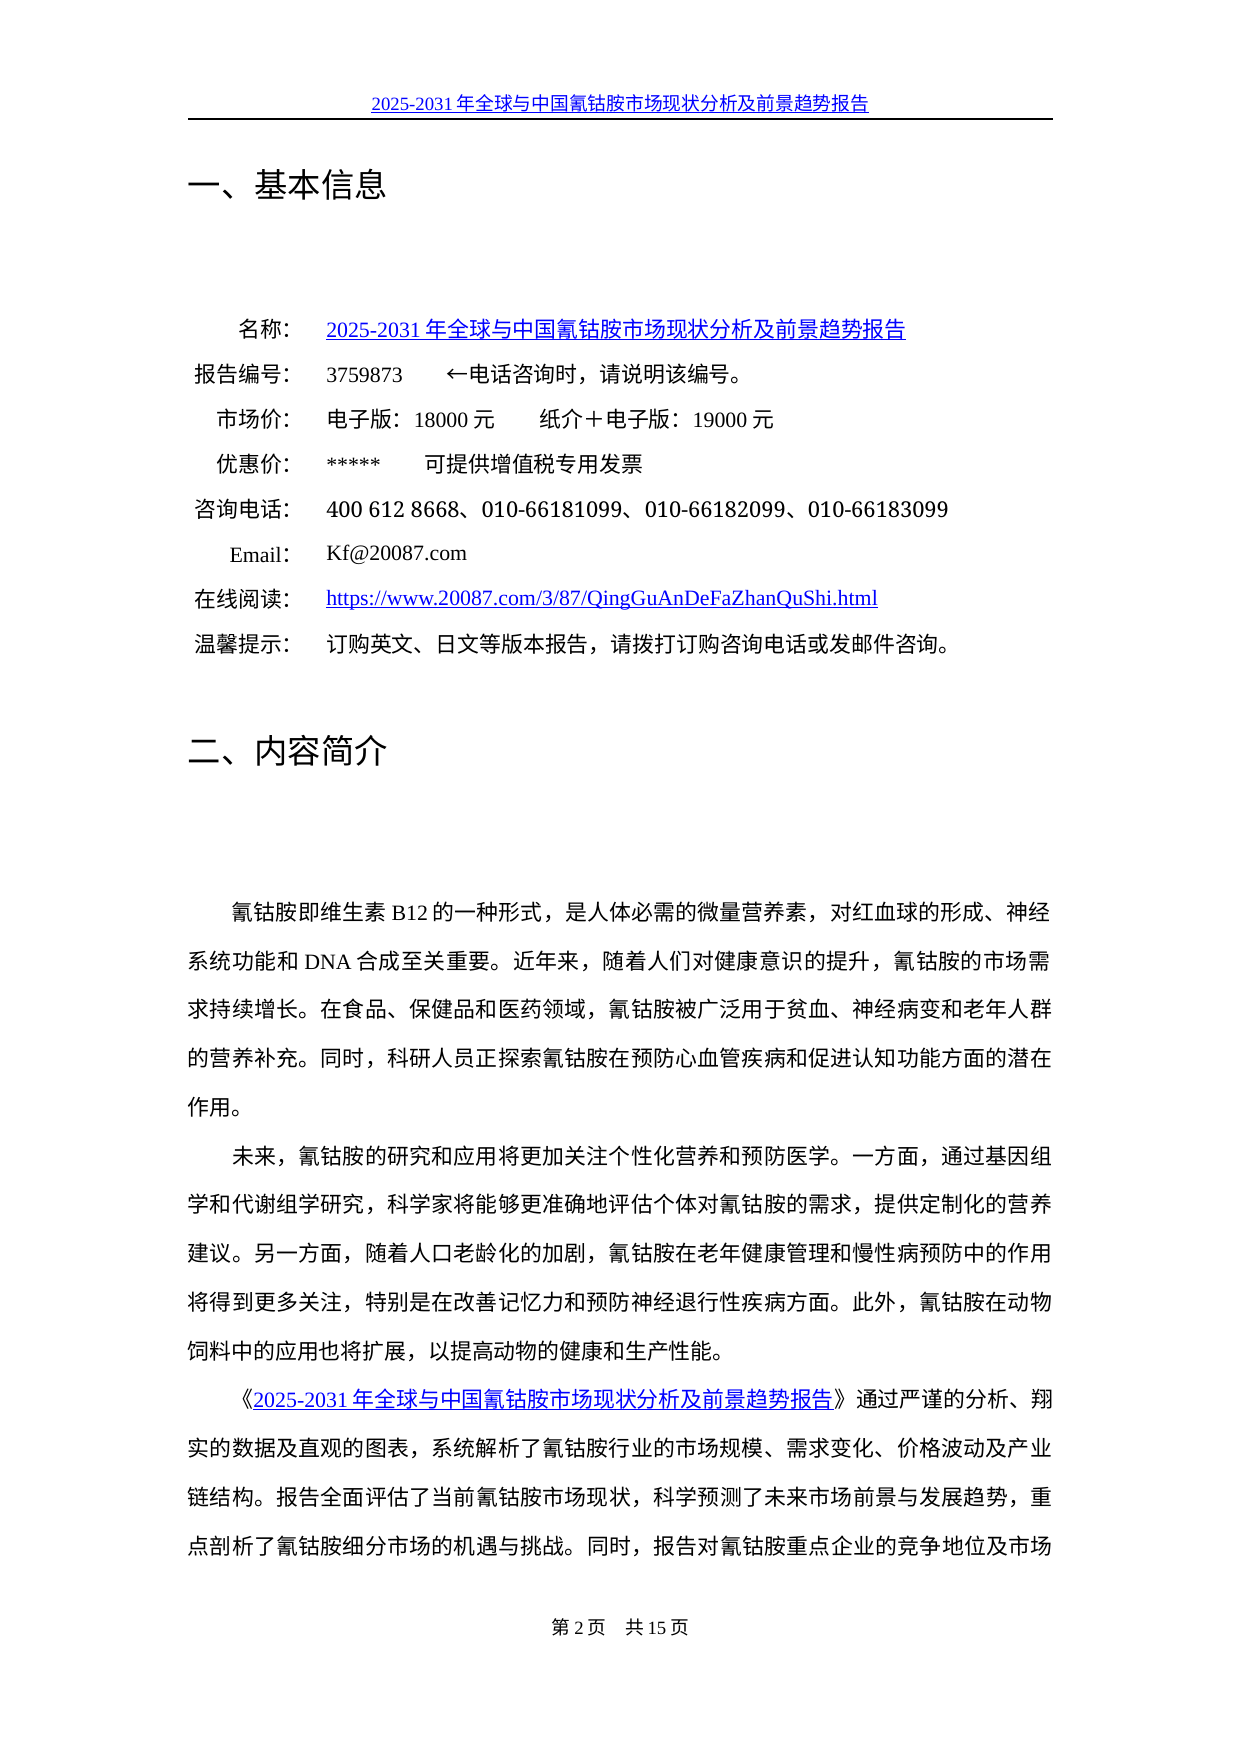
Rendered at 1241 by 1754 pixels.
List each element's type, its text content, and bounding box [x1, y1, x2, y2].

table_cell Email： [167, 537, 315, 582]
table_cell ***** 可提供增值税专用发票 [315, 447, 1073, 492]
table_cell 订购英文、日文等版本报告，请拨打订购咨询电话或发邮件咨询。 [315, 627, 1073, 672]
table_cell 咨询电话： [167, 492, 315, 537]
table_header 2025-2031年全球与中国氰钴胺市场现状分析及前景趋势报告 [315, 312, 1073, 357]
table_cell 温馨提示： [167, 627, 315, 672]
title 一、基本信息 [187, 150, 1053, 215]
table_cell 在线阅读： [167, 582, 315, 627]
table_cell 3759873 ←电话咨询时，请说明该编号。 [315, 357, 1073, 402]
table_cell 优惠价： [167, 447, 315, 492]
table_cell 市场价： [167, 402, 315, 447]
table_cell 电子版：18000 元 纸介＋电子版：19000 元 [315, 402, 1073, 447]
table_cell [315, 582, 1073, 627]
table_cell Kf@20087.com [315, 537, 1073, 582]
table_header 名称： [167, 312, 315, 357]
title 二、内容简介 [187, 717, 1053, 782]
table_cell 报告编号： [167, 357, 315, 402]
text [187, 894, 1053, 1561]
table_cell 400 612 8668、010-66181099、010-66182099、010-66183099 [315, 492, 1073, 537]
